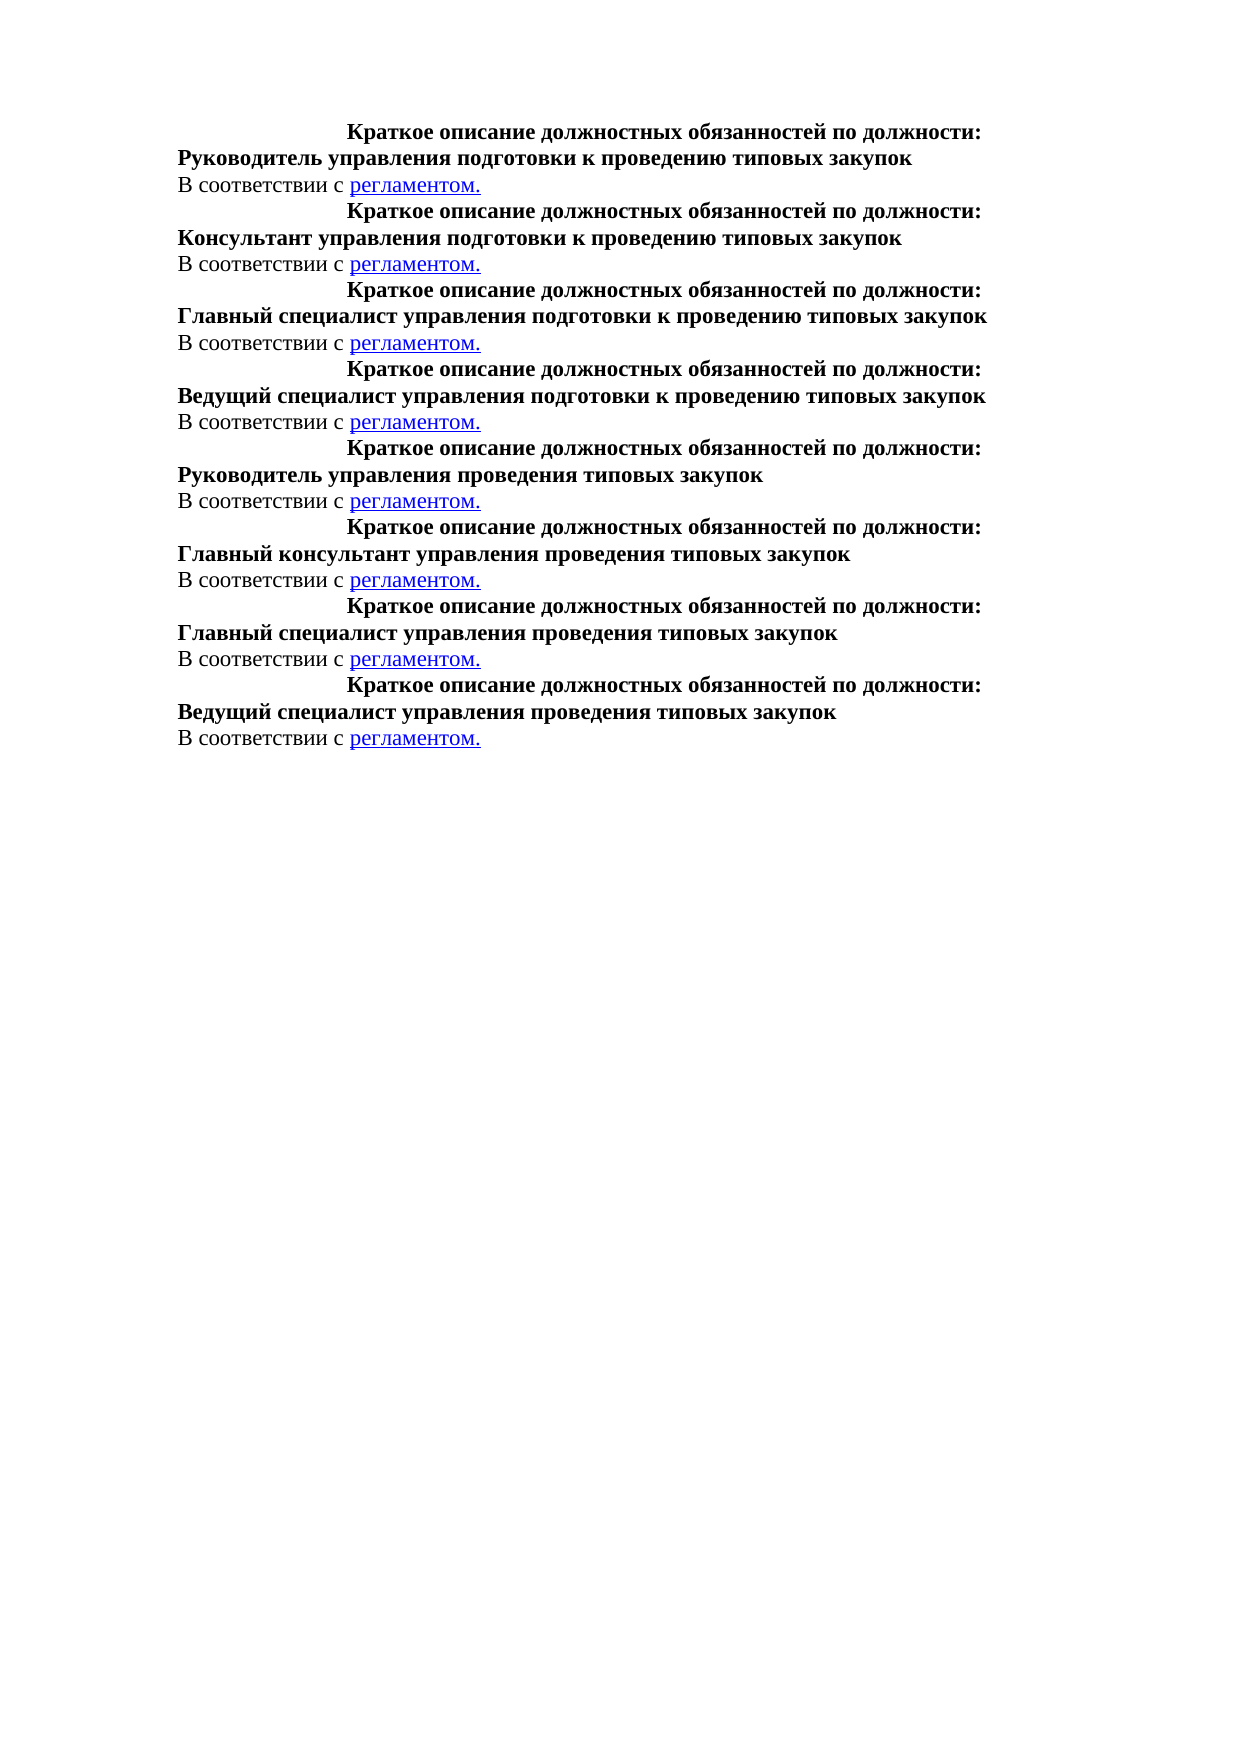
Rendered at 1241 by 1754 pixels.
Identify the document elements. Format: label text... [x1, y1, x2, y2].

text Краткое описание должностных обязанностей по должности: [177, 355, 1152, 382]
text В соответствии с регламентом. [177, 645, 1152, 672]
text Краткое описание должностных обязанностей по должности: [177, 672, 1152, 698]
text Краткое описание должностных обязанностей по должности: [177, 513, 1152, 540]
text Краткое описание должностных обязанностей по должности: [177, 592, 1152, 619]
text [177, 118, 1152, 144]
text Главный консультант управления проведения типовых закупок [177, 540, 1152, 566]
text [177, 197, 1152, 223]
text Краткое описание должностных обязанностей по должности: [177, 434, 1152, 461]
text В соответствии с регламентом. [177, 724, 1152, 751]
text В соответствии с регламентом. [177, 566, 1152, 592]
text В соответствии с регламентом. [177, 487, 1152, 513]
text Краткое описание должностных обязанностей по должности: [177, 276, 1152, 303]
text Руководитель управления подготовки к проведению типовых закупок [177, 144, 1152, 171]
text Главный специалист управления подготовки к проведению типовых закупок [177, 303, 1152, 329]
text В соответствии с регламентом. [177, 329, 1152, 355]
text Консультант управления подготовки к проведению типовых закупок [177, 223, 1152, 250]
text В соответствии с регламентом. [177, 250, 1152, 276]
text Ведущий специалист управления подготовки к проведению типовых закупок [177, 382, 1152, 408]
text Ведущий специалист управления проведения типовых закупок [177, 698, 1152, 724]
text Руководитель управления проведения типовых закупок [177, 461, 1152, 487]
text Главный специалист управления проведения типовых закупок [177, 619, 1152, 645]
text В соответствии с регламентом. [177, 408, 1152, 434]
text В соответствии с регламентом. [177, 171, 1152, 197]
